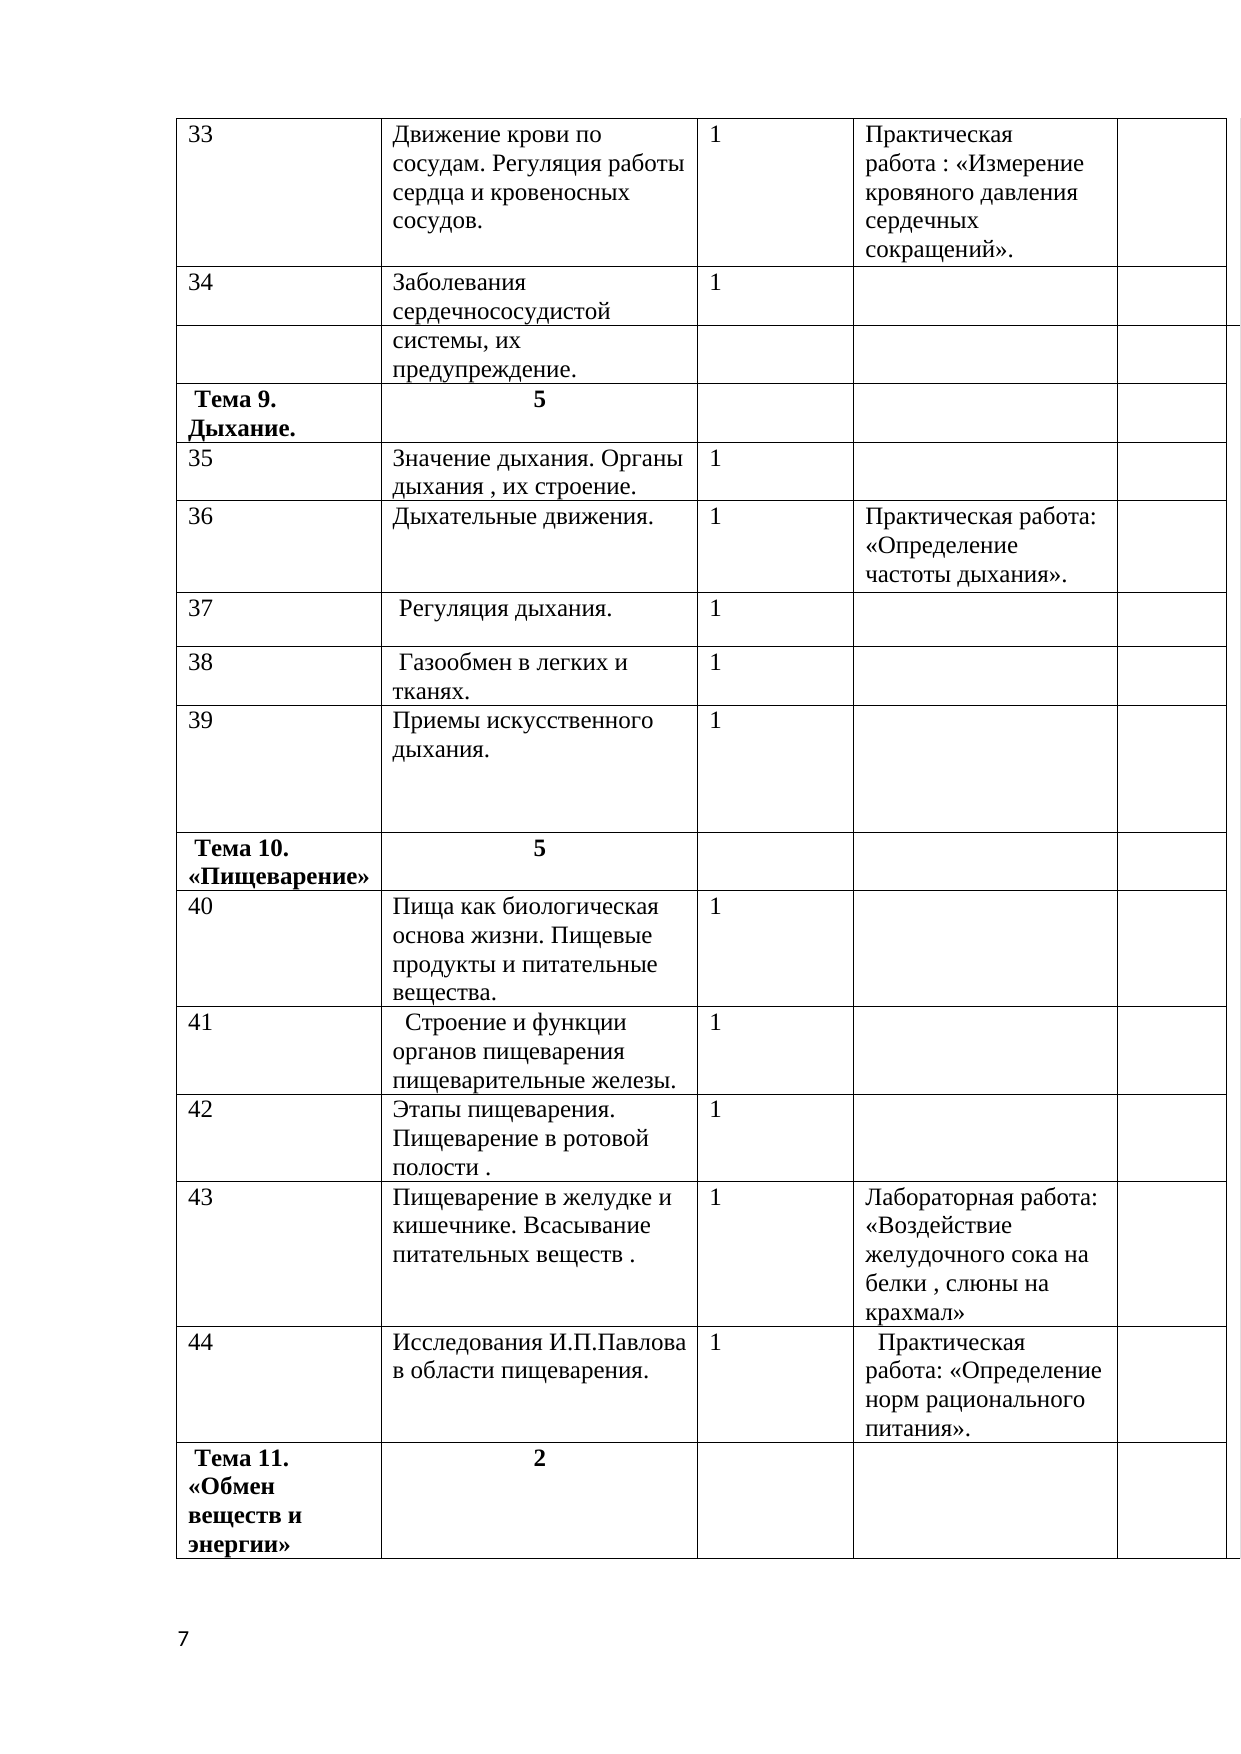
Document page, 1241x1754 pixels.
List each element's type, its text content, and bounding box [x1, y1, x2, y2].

table_cell Этапы пищеварения. Пищеварение в ротовой полости . [382, 1095, 697, 1181]
table_cell [854, 1095, 1117, 1181]
table_cell [1118, 1327, 1226, 1442]
table_cell 5 [382, 833, 697, 890]
table_cell Заболевания сердечнососудистой [382, 267, 697, 324]
table_cell 41 [177, 1007, 381, 1093]
table_cell [854, 443, 1117, 500]
table_cell 38 [177, 647, 381, 704]
table_cell [1118, 593, 1226, 646]
table_cell 1 [698, 501, 853, 592]
table_cell 42 [177, 1095, 381, 1181]
table_cell [1118, 326, 1226, 383]
table_cell [698, 384, 853, 442]
table_cell [854, 384, 1117, 442]
table_cell [1118, 706, 1226, 832]
table_cell [698, 1443, 853, 1558]
table_cell 39 [177, 706, 381, 832]
table_cell 1 [698, 1327, 853, 1442]
table_cell 1 [698, 647, 853, 704]
table_cell Приемы искусственного дыхания. [382, 706, 697, 832]
table_cell [854, 1007, 1117, 1093]
table_cell 1 [698, 1007, 853, 1093]
table_cell [698, 326, 853, 383]
table_cell [854, 1443, 1117, 1558]
table_cell [1118, 1007, 1226, 1093]
table_cell [1118, 267, 1226, 324]
table_cell 33 [177, 119, 381, 266]
table_cell 1 [698, 593, 853, 646]
table_cell Практическая работа: «Определение норм рационального питания». [854, 1327, 1117, 1442]
table_cell Регуляция дыхания. [382, 593, 697, 646]
table_cell Тема 9. Дыхание. [177, 384, 381, 442]
table_cell 40 [177, 891, 381, 1006]
table_cell Лабораторная работа: «Воздействие желудочного сока на белки , слюны на крахмал» [854, 1182, 1117, 1326]
table_cell [1118, 501, 1226, 592]
table_cell [1118, 891, 1226, 1006]
table_cell [177, 326, 381, 383]
table_cell [1118, 1095, 1226, 1181]
table_cell 1 [698, 706, 853, 832]
table_cell 44 [177, 1327, 381, 1442]
table_cell [854, 326, 1117, 383]
table_cell [1227, 326, 1240, 1558]
table_cell [854, 593, 1117, 646]
table_cell Газообмен в легких и тканях. [382, 647, 697, 704]
table_cell [1118, 1443, 1226, 1558]
table_cell Практическая работа : «Измерение кровяного давления сердечных сокращений». [854, 119, 1117, 266]
table_cell Практическая работа: «Определение частоты дыхания». [854, 501, 1117, 592]
table_cell [1118, 647, 1226, 704]
table_cell [854, 833, 1117, 890]
table_cell [1118, 119, 1226, 266]
table_cell 5 [382, 384, 697, 442]
table_cell 35 [177, 443, 381, 500]
table_cell 37 [177, 593, 381, 646]
table_cell 34 [177, 267, 381, 324]
table_cell 1 [698, 119, 853, 266]
table_cell [854, 267, 1117, 324]
table_cell 1 [698, 267, 853, 324]
table_cell [1118, 443, 1226, 500]
table_cell системы, их предупреждение. [382, 326, 697, 383]
table_cell Строение и функции органов пищеварения пищеварительные железы. [382, 1007, 697, 1093]
table_cell Дыхательные движения. [382, 501, 697, 592]
table_cell 43 [177, 1182, 381, 1326]
table_cell Пищеварение в желудке и кишечнике. Всасывание питательных веществ . [382, 1182, 697, 1326]
table_cell [1118, 833, 1226, 890]
table_cell 36 [177, 501, 381, 592]
table_cell Движение крови по сосудам. Регуляция работы сердца и кровеносных сосудов. [382, 119, 697, 266]
table_cell Исследования И.П.Павлова в области пищеварения. [382, 1327, 697, 1442]
table_cell [854, 647, 1117, 704]
table_cell 1 [698, 1095, 853, 1181]
table_cell Тема 11. «Обмен веществ и энергии» [177, 1443, 381, 1558]
table_cell 1 [698, 443, 853, 500]
table_cell [1118, 1182, 1226, 1326]
table_cell Пища как биологическая основа жизни. Пищевые продукты и питательные вещества. [382, 891, 697, 1006]
table_cell 2 [382, 1443, 697, 1558]
table_cell Значение дыхания. Органы дыхания , их строение. [382, 443, 697, 500]
table_cell 1 [698, 1182, 853, 1326]
table_cell [854, 706, 1117, 832]
table_cell [1118, 384, 1226, 442]
table_cell Тема 10. «Пищеварение» [177, 833, 381, 890]
table_cell [698, 833, 853, 890]
table_cell 1 [698, 891, 853, 1006]
table_cell [854, 891, 1117, 1006]
